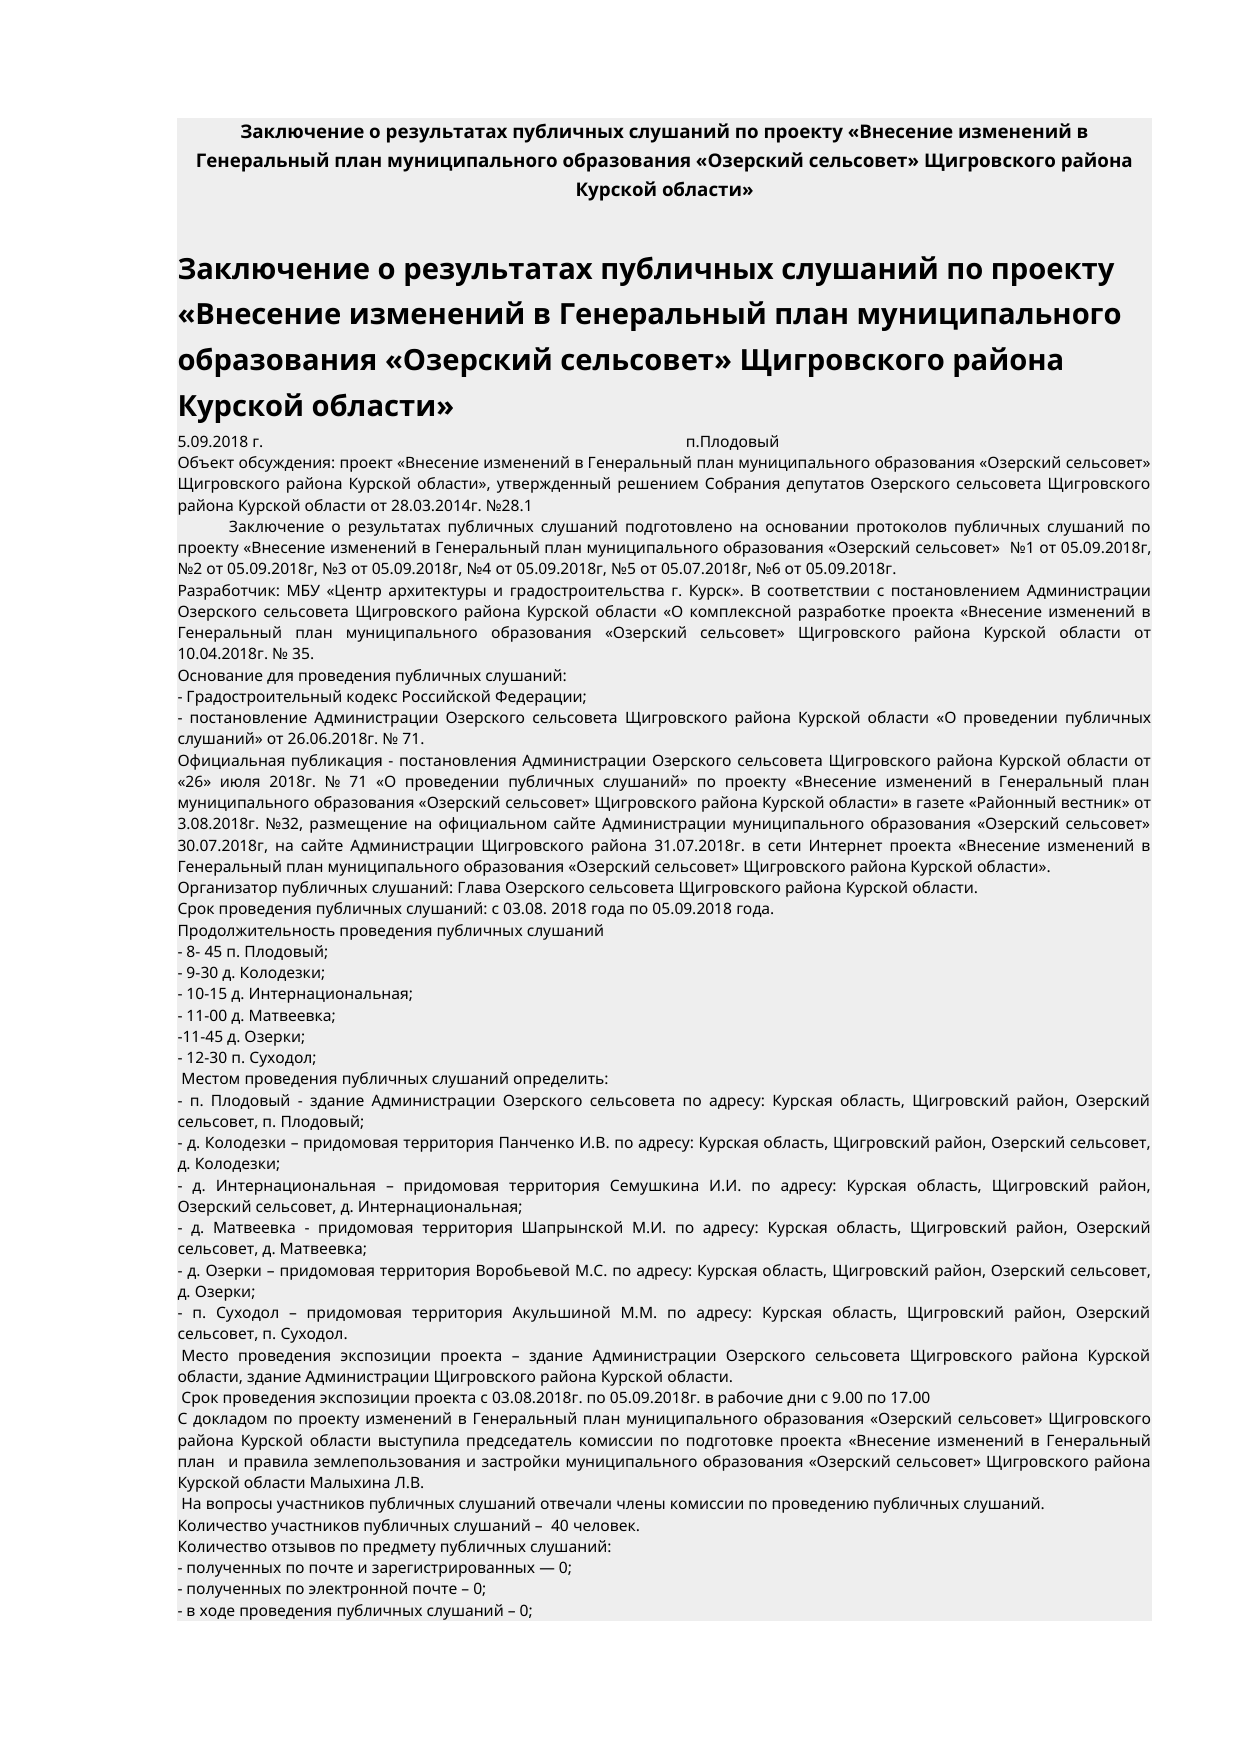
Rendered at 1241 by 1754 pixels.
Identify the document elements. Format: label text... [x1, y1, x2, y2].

text Место проведения экспозиции проекта – здание Администрации Озерского сельсовета Щигровского района Курской области, здание Администрации Щигровского района Курской области. [177, 1344, 1152, 1387]
text Количество участников публичных слушаний – 40 человек. [177, 1514, 1152, 1536]
text Местом проведения публичных слушаний определить: [177, 1068, 1152, 1089]
text - в ходе проведения публичных слушаний – 0; [177, 1599, 1152, 1621]
text Количество отзывов по предмету публичных слушаний: [177, 1536, 1152, 1557]
text Организатор публичных слушаний: Глава Озерского сельсовета Щигровского района Курской области. [177, 877, 1152, 898]
subtitle Заключение о результатах публичных слушаний по проекту «Внесение изменений в Генеральный план муниципального образования «Озерский сельсовет» Щигровского района Курской области» [177, 248, 1152, 424]
text - д. Колодезки – придомовая территория Панченко И.В. по адресу: Курская область, Щигровский район, Озерский сельсовет, д. Колодезки; [177, 1132, 1152, 1174]
text Срок проведения публичных слушаний: с 03.08. 2018 года по 05.09.2018 года. [177, 898, 1152, 919]
text Срок проведения экспозиции проекта с 03.08.2018г. по 05.09.2018г. в рабочие дни с 9.00 по 17.00 [177, 1387, 1152, 1408]
text - 8- 45 п. Плодовый; [177, 941, 1152, 962]
text - 9-30 д. Колодезки; [177, 962, 1152, 983]
text Заключение о результатах публичных слушаний подготовлено на основании протоколов публичных слушаний по проекту «Внесение изменений в Генеральный план муниципального образования «Озерский сельсовет» №1 от 05.09.2018г, №2 от 05.09.2018г, №3 от 05.09.2018г, №4 от 05.09.2018г, №5 от 05.07.2018г, №6 от 05.09.2018г. [177, 516, 1152, 579]
text Объект обсуждения: проект «Внесение изменений в Генеральный план муниципального образования «Озерский сельсовет» Щигровского района Курской области», утвержденный решением Собрания депутатов Озерского сельсовета Щигровского района Курской области от 28.03.2014г. №28.1 [177, 452, 1152, 516]
text - 10-15 д. Интернациональная; [177, 983, 1152, 1004]
text Официальная публикация - постановления Администрации Озерского сельсовета Щигровского района Курской области от «26» июля 2018г. № 71 «О проведении публичных слушаний» по проекту «Внесение изменений в Генеральный план муниципального образования «Озерский сельсовет» Щигровского района Курской области» в газете «Районный вестник» от 3.08.2018г. №32, размещение на официальном сайте Администрации муниципального образования «Озерский сельсовет» 30.07.2018г, на сайте Администрации Щигровского района 31.07.2018г. в сети Интернет проекта «Внесение изменений в Генеральный план муниципального образования «Озерский сельсовет» Щигровского района Курской области». [177, 749, 1152, 877]
text - п. Плодовый - здание Администрации Озерского сельсовета по адресу: Курская область, Щигровский район, Озерский сельсовет, п. Плодовый; [177, 1089, 1152, 1132]
text - п. Суходол – придомовая территория Акульшиной М.М. по адресу: Курская область, Щигровский район, Озерский сельсовет, п. Суходол. [177, 1302, 1152, 1344]
text Продолжительность проведения публичных слушаний [177, 919, 1152, 941]
text - д. Интернациональная – придомовая территория Семушкина И.И. по адресу: Курская область, Щигровский район, Озерский сельсовет, д. Интернациональная; [177, 1174, 1152, 1217]
text - 11-00 д. Матвеевка; [177, 1004, 1152, 1026]
text Заключение о результатах публичных слушаний по проекту «Внесение изменений в Генеральный план муниципального образования «Озерский сельсовет» Щигровского района Курской области» [177, 118, 1152, 202]
text - д. Матвеевка - придомовая территория Шапрынской М.И. по адресу: Курская область, Щигровский район, Озерский сельсовет, д. Матвеевка; [177, 1217, 1152, 1259]
text -11-45 д. Озерки; [177, 1026, 1152, 1047]
text Разработчик: МБУ «Центр архитектуры и градостроительства г. Курск». В соответствии с постановлением Администрации Озерского сельсовета Щигровского района Курской области «О комплексной разработке проекта «Внесение изменений в Генеральный план муниципального образования «Озерский сельсовет» Щигровского района Курской области от 10.04.2018г. № 35. [177, 579, 1152, 664]
text На вопросы участников публичных слушаний отвечали члены комиссии по проведению публичных слушаний. [177, 1493, 1152, 1514]
text - д. Озерки – придомовая территория Воробьевой М.С. по адресу: Курская область, Щигровский район, Озерский сельсовет, д. Озерки; [177, 1259, 1152, 1302]
text С докладом по проекту изменений в Генеральный план муниципального образования «Озерский сельсовет» Щигровского района Курской области выступила председатель комиссии по подготовке проекта «Внесение изменений в Генеральный план и правила землепользования и застройки муниципального образования «Озерский сельсовет» Щигровского района Курской области Малыхина Л.В. [177, 1408, 1152, 1493]
text - постановление Администрации Озерского сельсовета Щигровского района Курской области «О проведении публичных слушаний» от 26.06.2018г. № 71. [177, 707, 1152, 749]
text 5.09.2018 г. п.Плодовый [177, 431, 1152, 452]
text - полученных по электронной почте – 0; [177, 1578, 1152, 1599]
text Основание для проведения публичных слушаний: [177, 664, 1152, 686]
text - 12-30 п. Суходол; [177, 1047, 1152, 1068]
text - Градостроительный кодекс Российской Федерации; [177, 686, 1152, 707]
text - полученных по почте и зарегистрированных — 0; [177, 1557, 1152, 1578]
